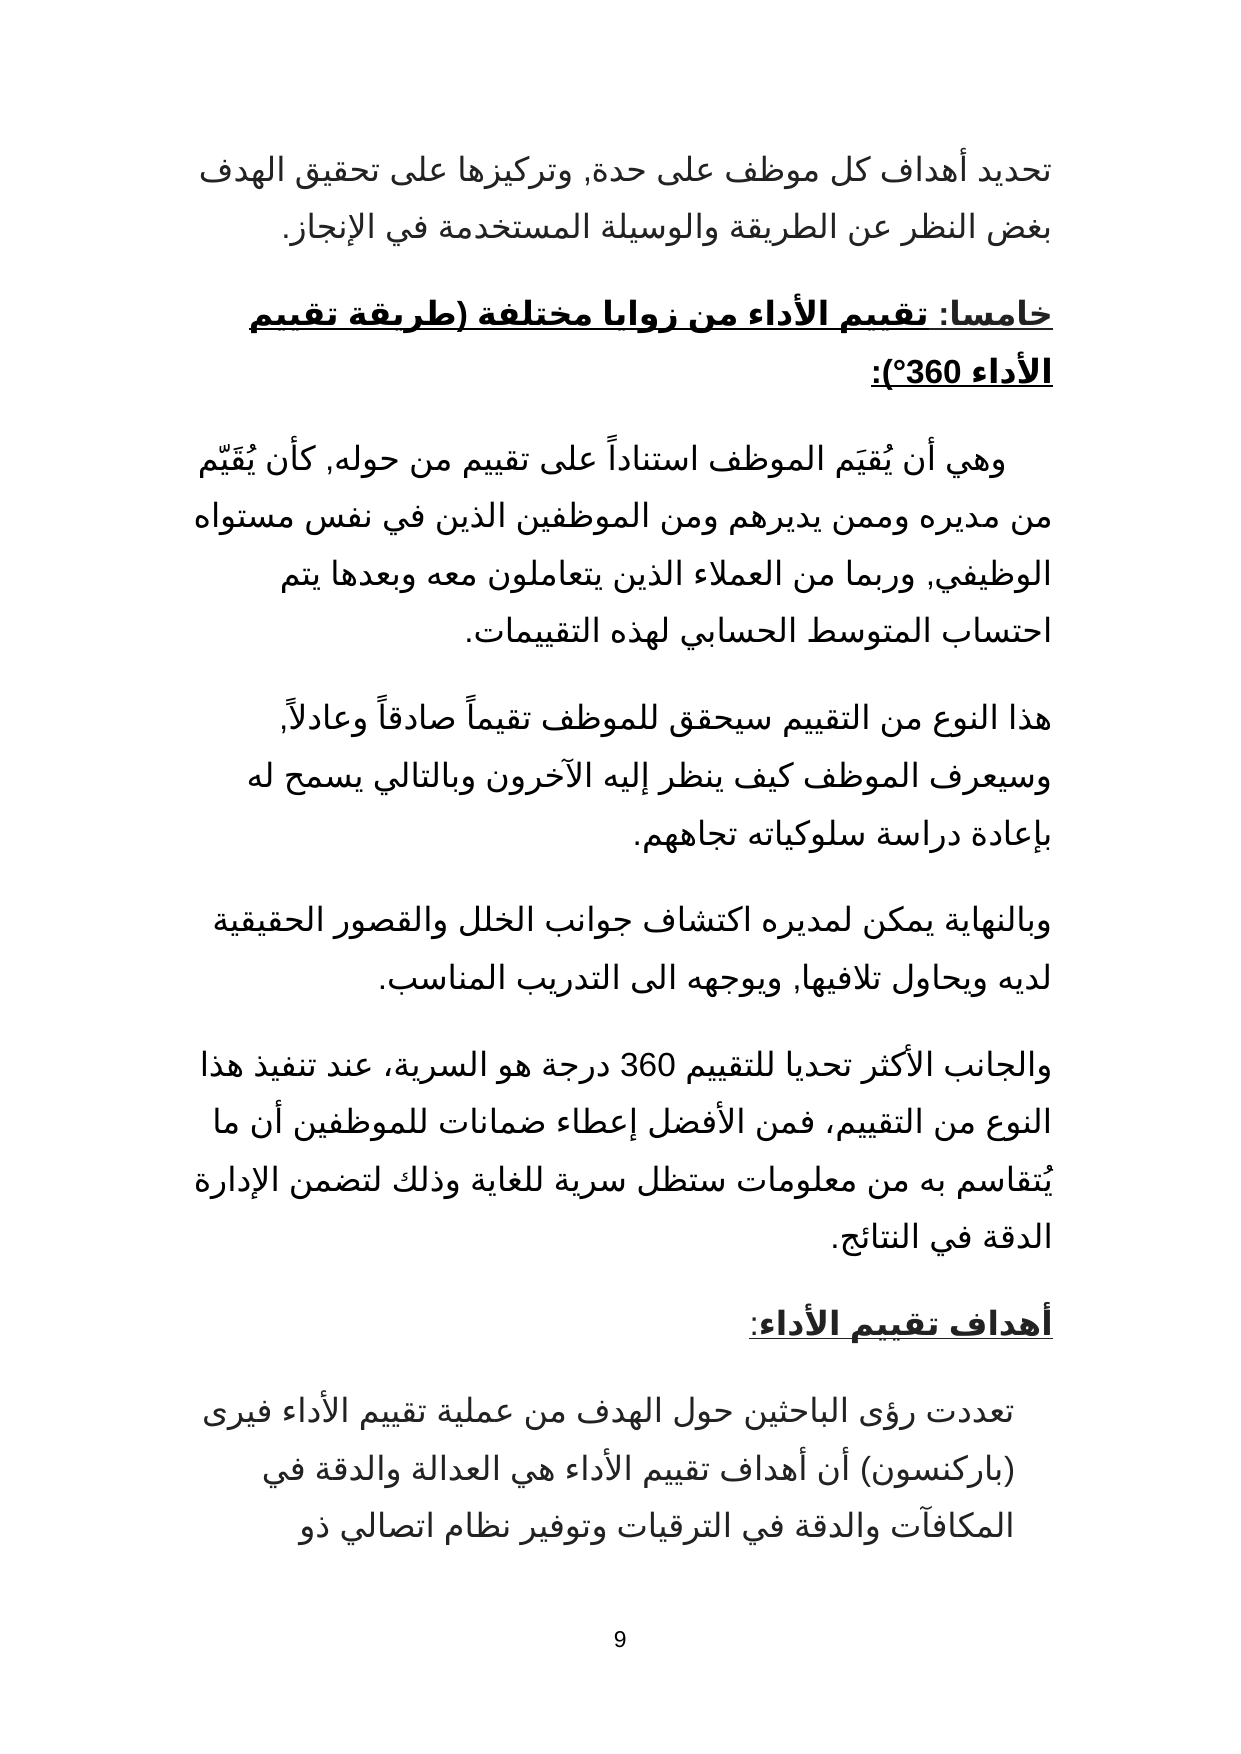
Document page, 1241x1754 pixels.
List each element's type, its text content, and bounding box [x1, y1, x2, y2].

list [187, 1391, 1015, 1545]
text وهي أن يُقيَم الموظف استناداً على تقييم من حوله, كأن يُقَيّم من مديره وممن يديرهم ومن الموظفين الذين في نفس مستواه الوظيفي, وربما من العملاء الذين يتعاملون معه وبعدها يتم احتساب المتوسط الحسابي لهذه التقييمات. [187, 439, 1053, 650]
text أهداف تقييم الأداء: [187, 1304, 1053, 1343]
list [187, 150, 1053, 246]
text هذا النوع من التقييم سيحقق للموظف تقيماً صادقاً وعادلاً, وسيعرف الموظف كيف ينظر إليه الآخرون وبالتالي يسمح له بإعادة دراسة سلوكياته تجاههم. [187, 698, 1053, 852]
text خامسا: تقييم الأداء من زوايا مختلفة (طريقة تقييم الأداء 360°): [187, 294, 1053, 390]
text وبالنهاية يمكن لمديره اكتشاف جوانب الخلل والقصور الحقيقية لديه ويحاول تلافيها, ويوجهه الى التدريب المناسب. [187, 900, 1053, 996]
text والجانب الأكثر تحديا للتقييم 360 درجة هو السرية، عند تنفيذ هذا النوع من التقييم، فمن الأفضل إعطاء ضمانات للموظفين أن ما يُتقاسم به من معلومات ستظل سرية للغاية وذلك لتضمن الإدارة الدقة في النتائج. [187, 1045, 1053, 1256]
